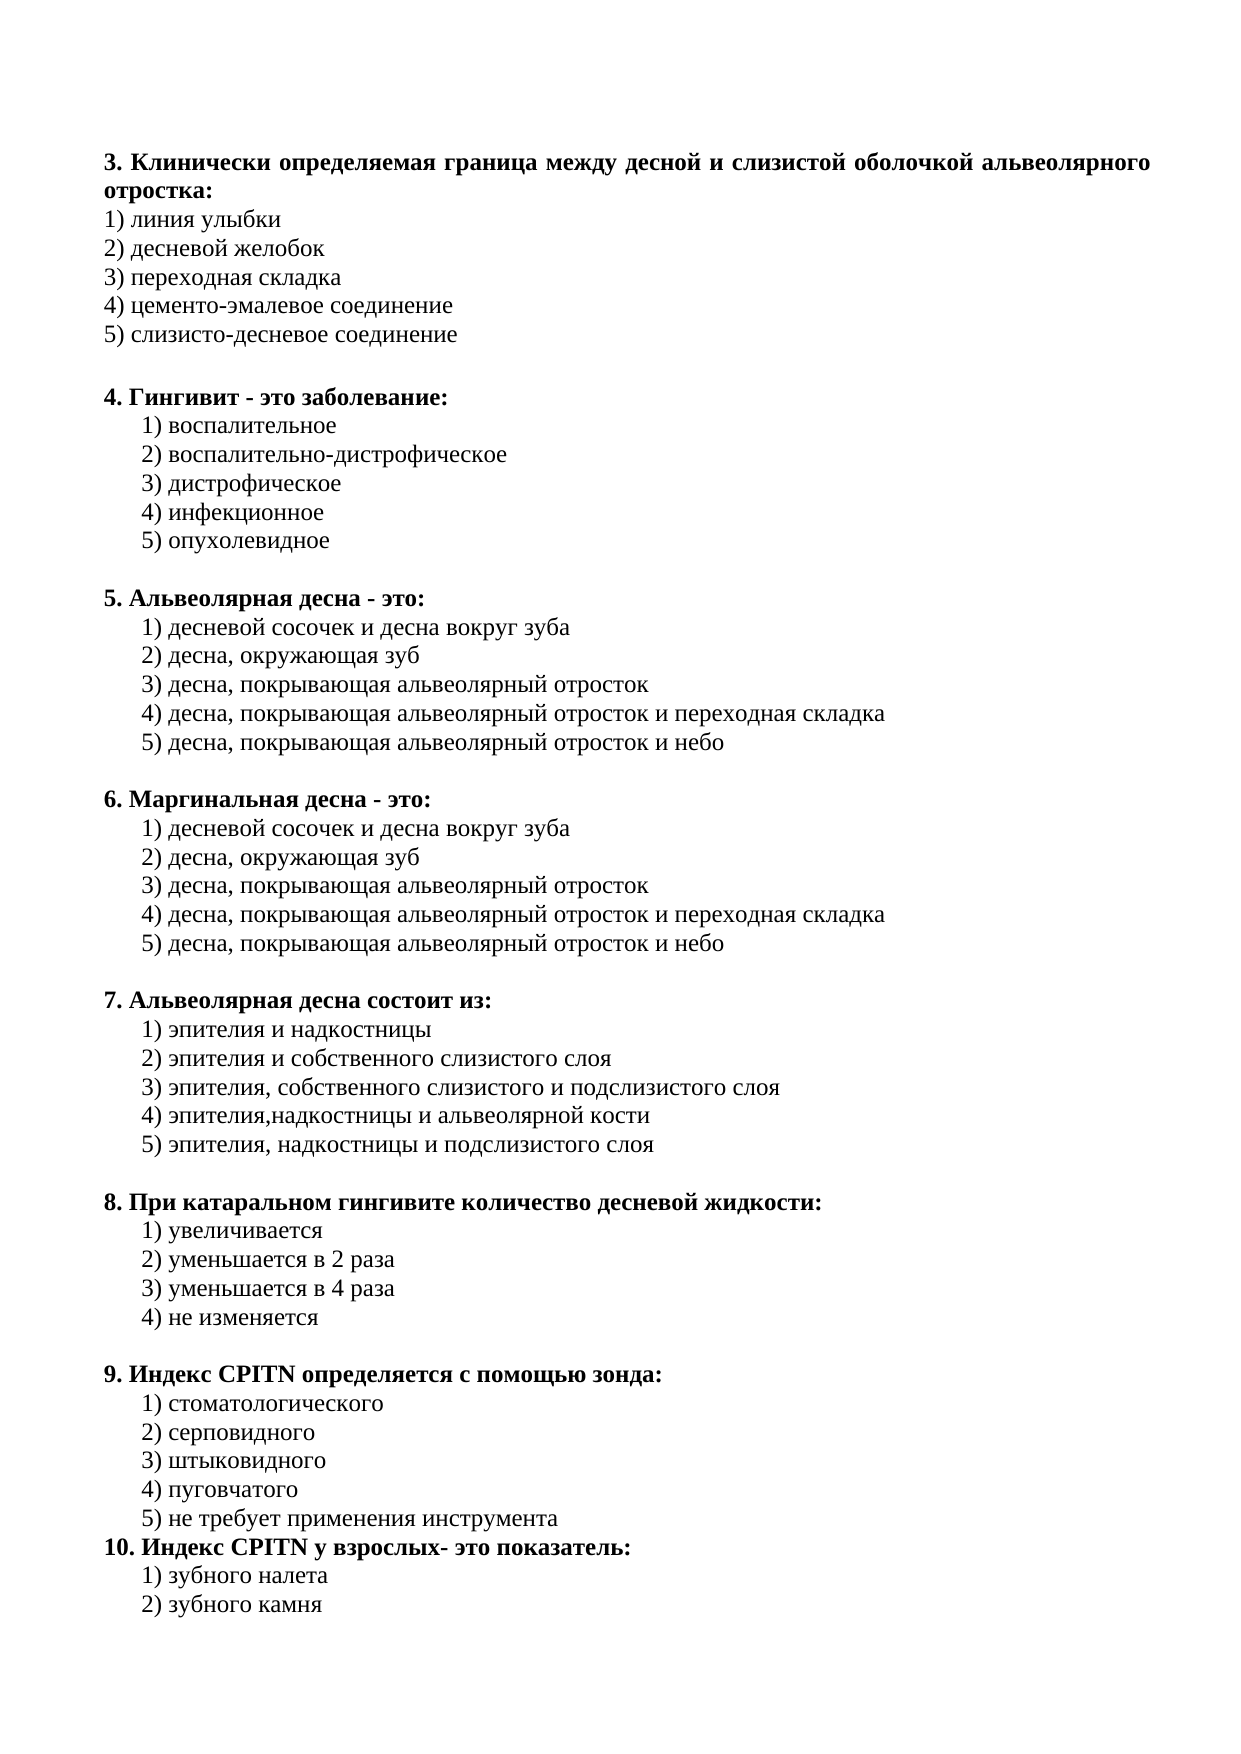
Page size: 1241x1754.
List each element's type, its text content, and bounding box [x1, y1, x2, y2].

text 3) десна, покрывающая альвеолярный отросток [141, 870, 1152, 899]
text 4) не изменяется [141, 1302, 1152, 1330]
text 2) серповидного [141, 1417, 1152, 1445]
text 2) зубного камня [141, 1589, 1152, 1618]
text 2) десна, окружающая зуб [141, 842, 1152, 870]
text 2) воспалительно-дистрофическое [141, 439, 1152, 468]
text 5) десна, покрывающая альвеолярный отросток и небо [141, 727, 1152, 755]
text 1) линия улыбки [103, 204, 1152, 233]
text 2) десна, окружающая зуб [141, 640, 1152, 669]
text 1) воспалительное [141, 410, 1152, 439]
text 10. Индекс CPITN у взрослых- это показатель: [103, 1532, 1152, 1560]
text 4) пуговчатого [141, 1474, 1152, 1503]
text 7. Альвеолярная десна состоит из: [103, 985, 1152, 1014]
text 3) десна, покрывающая альвеолярный отросток [141, 669, 1152, 698]
text 4. Гингивит - это заболевание: [103, 382, 1152, 410]
text 4) инфекционное [141, 497, 1152, 525]
text 5) не требует применения инструмента [141, 1503, 1152, 1532]
text 3) уменьшается в 4 раза [141, 1273, 1152, 1302]
text 2) уменьшается в 2 раза [141, 1244, 1152, 1273]
text 1) десневой сосочек и десна вокруг зуба [141, 612, 1152, 640]
text 6. Маргинальная десна - это: [103, 784, 1152, 813]
text 3) штыковидного [141, 1445, 1152, 1474]
text 5. Альвеолярная десна - это: [103, 583, 1152, 612]
text 4) десна, покрывающая альвеолярный отросток и переходная складка [141, 698, 1152, 727]
text 5) опухолевидное [141, 525, 1152, 554]
text 1) зубного налета [141, 1560, 1152, 1589]
text 8. При катаральном гингивите количество десневой жидкости: [103, 1187, 1152, 1215]
text 2) эпителия и собственного слизистого слоя [141, 1043, 1152, 1072]
text 4) эпителия,надкостницы и альвеолярной кости [141, 1100, 1152, 1129]
text 1) стоматологического [141, 1388, 1152, 1417]
text 9. Индекс CPITN определяется с помощью зонда: [103, 1359, 1152, 1388]
text 1) эпителия и надкостницы [141, 1014, 1152, 1043]
text 5) эпителия, надкостницы и подслизистого слоя [141, 1129, 1152, 1158]
text 5) слизисто-десневое соединение [103, 319, 1152, 348]
text 3) эпителия, собственного слизистого и подслизистого слоя [141, 1072, 1152, 1100]
text 4) цементо-эмалевое соединение [103, 291, 1152, 319]
text 3. Клинически определяемая граница между десной и слизистой оболочкой альвеолярного отростка: [103, 147, 1152, 204]
text 3) переходная складка [103, 262, 1152, 291]
text 1) увеличивается [141, 1215, 1152, 1244]
text 1) десневой сосочек и десна вокруг зуба [141, 813, 1152, 842]
text 5) десна, покрывающая альвеолярный отросток и небо [141, 928, 1152, 957]
text 2) десневой желобок [103, 233, 1152, 262]
text 4) десна, покрывающая альвеолярный отросток и переходная складка [141, 899, 1152, 928]
text 3) дистрофическое [141, 468, 1152, 497]
